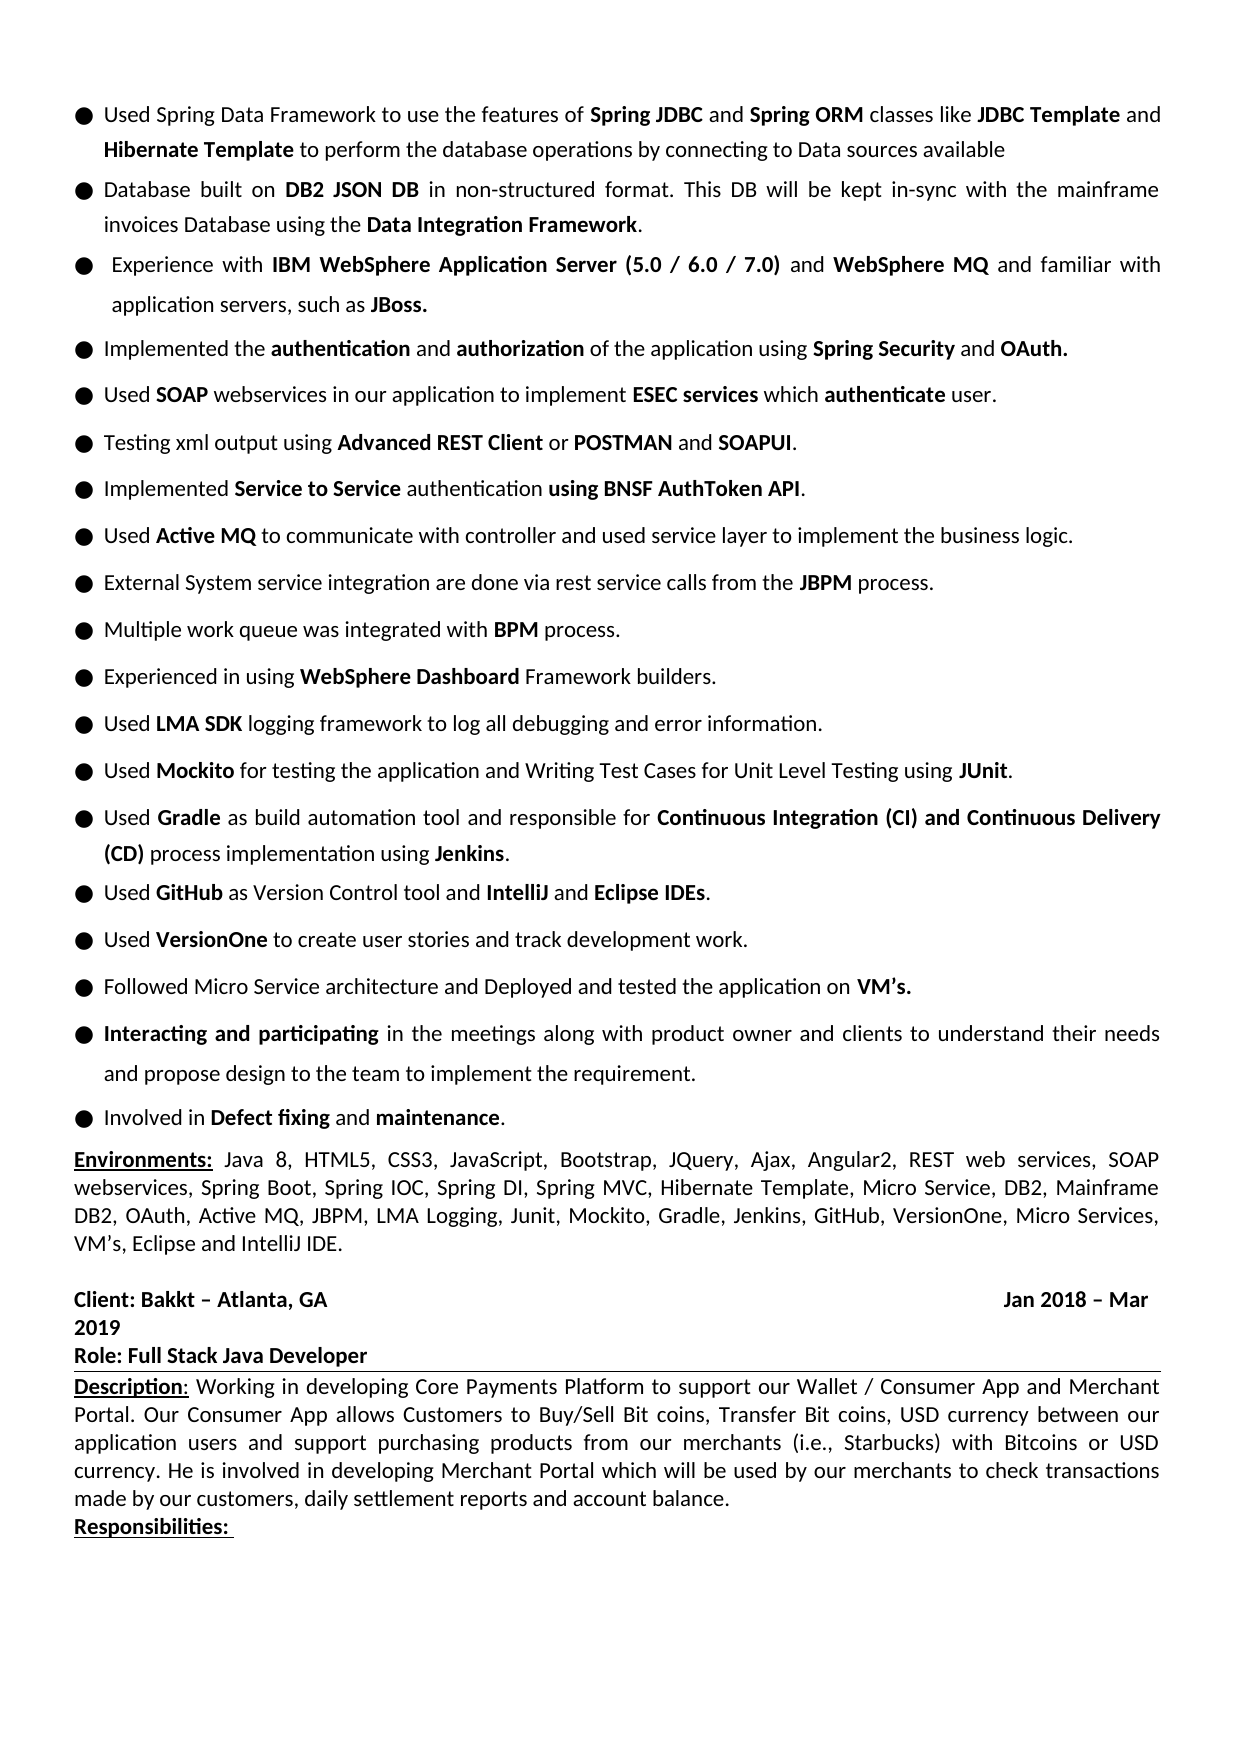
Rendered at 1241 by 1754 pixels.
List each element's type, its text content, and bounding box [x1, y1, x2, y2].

list Testing xml output using Advanced REST Client or POSTMAN and SOAPUI. [74, 416, 1161, 463]
text Responsibilities: [74, 1512, 1161, 1540]
list Interacting and participating in the meetings along with product owner and clients to understand their needs and propose design to the team to implement the requirement. [74, 1008, 1161, 1087]
list Used SOAP webservices in our application to implement ESEC services which authenticate user. [74, 369, 1161, 416]
list Used LMA SDK logging framework to log all debugging and error information. [74, 698, 1161, 745]
list Implemented Service to Service authentication using BNSF AuthToken API. [74, 463, 1161, 510]
list Multiple work queue was integrated with BPM process. [74, 604, 1161, 651]
list Used Gradle as build automation tool and responsible for Continuous Integration (CI) and Continuous Delivery (CD) process implementation using Jenkins. [74, 792, 1161, 867]
text Environments: Java 8, HTML5, CSS3, JavaScript, Bootstrap, JQuery, Ajax, Angular2, REST web services, SOAP webservices, Spring Boot, Spring IOC, Spring DI, Spring MVC, Hibernate Template, Micro Service, DB2, Mainframe DB2, OAuth, Active MQ, JBPM, LMA Logging, Junit, Mockito, Gradle, Jenkins, GitHub, VersionOne, Micro Services, VM’s, Eclipse and IntelliJ IDE. [74, 1145, 1161, 1257]
list Experience with IBM WebSphere Application Server (5.0 / 6.0 / 7.0) and WebSphere MQ and familiar with application servers, such as JBoss. [74, 239, 1161, 318]
list Involved in Defect fixing and maintenance. [74, 1091, 1161, 1138]
list Used Spring Data Framework to use the features of Spring JDBC and Spring ORM classes like JDBC Template and Hibernate Template to perform the database operations by connecting to Data sources available [74, 89, 1161, 164]
text Role: Full Stack Java Developer [74, 1341, 1161, 1371]
text Description: Working in developing Core Payments Platform to support our Wallet / Consumer App and Merchant Portal. Our Consumer App allows Customers to Buy/Sell Bit coins, Transfer Bit coins, USD currency between our application users and support purchasing products from our merchants (i.e., Starbucks) with Bitcoins or USD currency. He is involved in developing Merchant Portal which will be used by our merchants to check transactions made by our customers, daily settlement reports and account balance. [74, 1372, 1161, 1512]
list Used Active MQ to communicate with controller and used service layer to implement the business logic. [74, 510, 1161, 557]
list External System service integration are done via rest service calls from the JBPM process. [74, 557, 1161, 604]
list Used GitHub as Version Control tool and IntelliJ and Eclipse IDEs. [74, 867, 1161, 914]
list Followed Micro Service architecture and Deployed and tested the application on VM’s. [74, 961, 1161, 1008]
list Database built on DB2 JSON DB in non-structured format. This DB will be kept in-sync with the mainframe invoices Database using the Data Integration Framework. [74, 164, 1161, 239]
text Client: Bakkt – Atlanta, GA Jan 2018 – Mar 2019 [74, 1285, 1161, 1341]
list Experienced in using WebSphere Dashboard Framework builders. [74, 651, 1161, 698]
list Used Mockito for testing the application and Writing Test Cases for Unit Level Testing using JUnit. [74, 745, 1161, 792]
list Used VersionOne to create user stories and track development work. [74, 914, 1161, 961]
list Implemented the authentication and authorization of the application using Spring Security and OAuth. [74, 322, 1161, 369]
